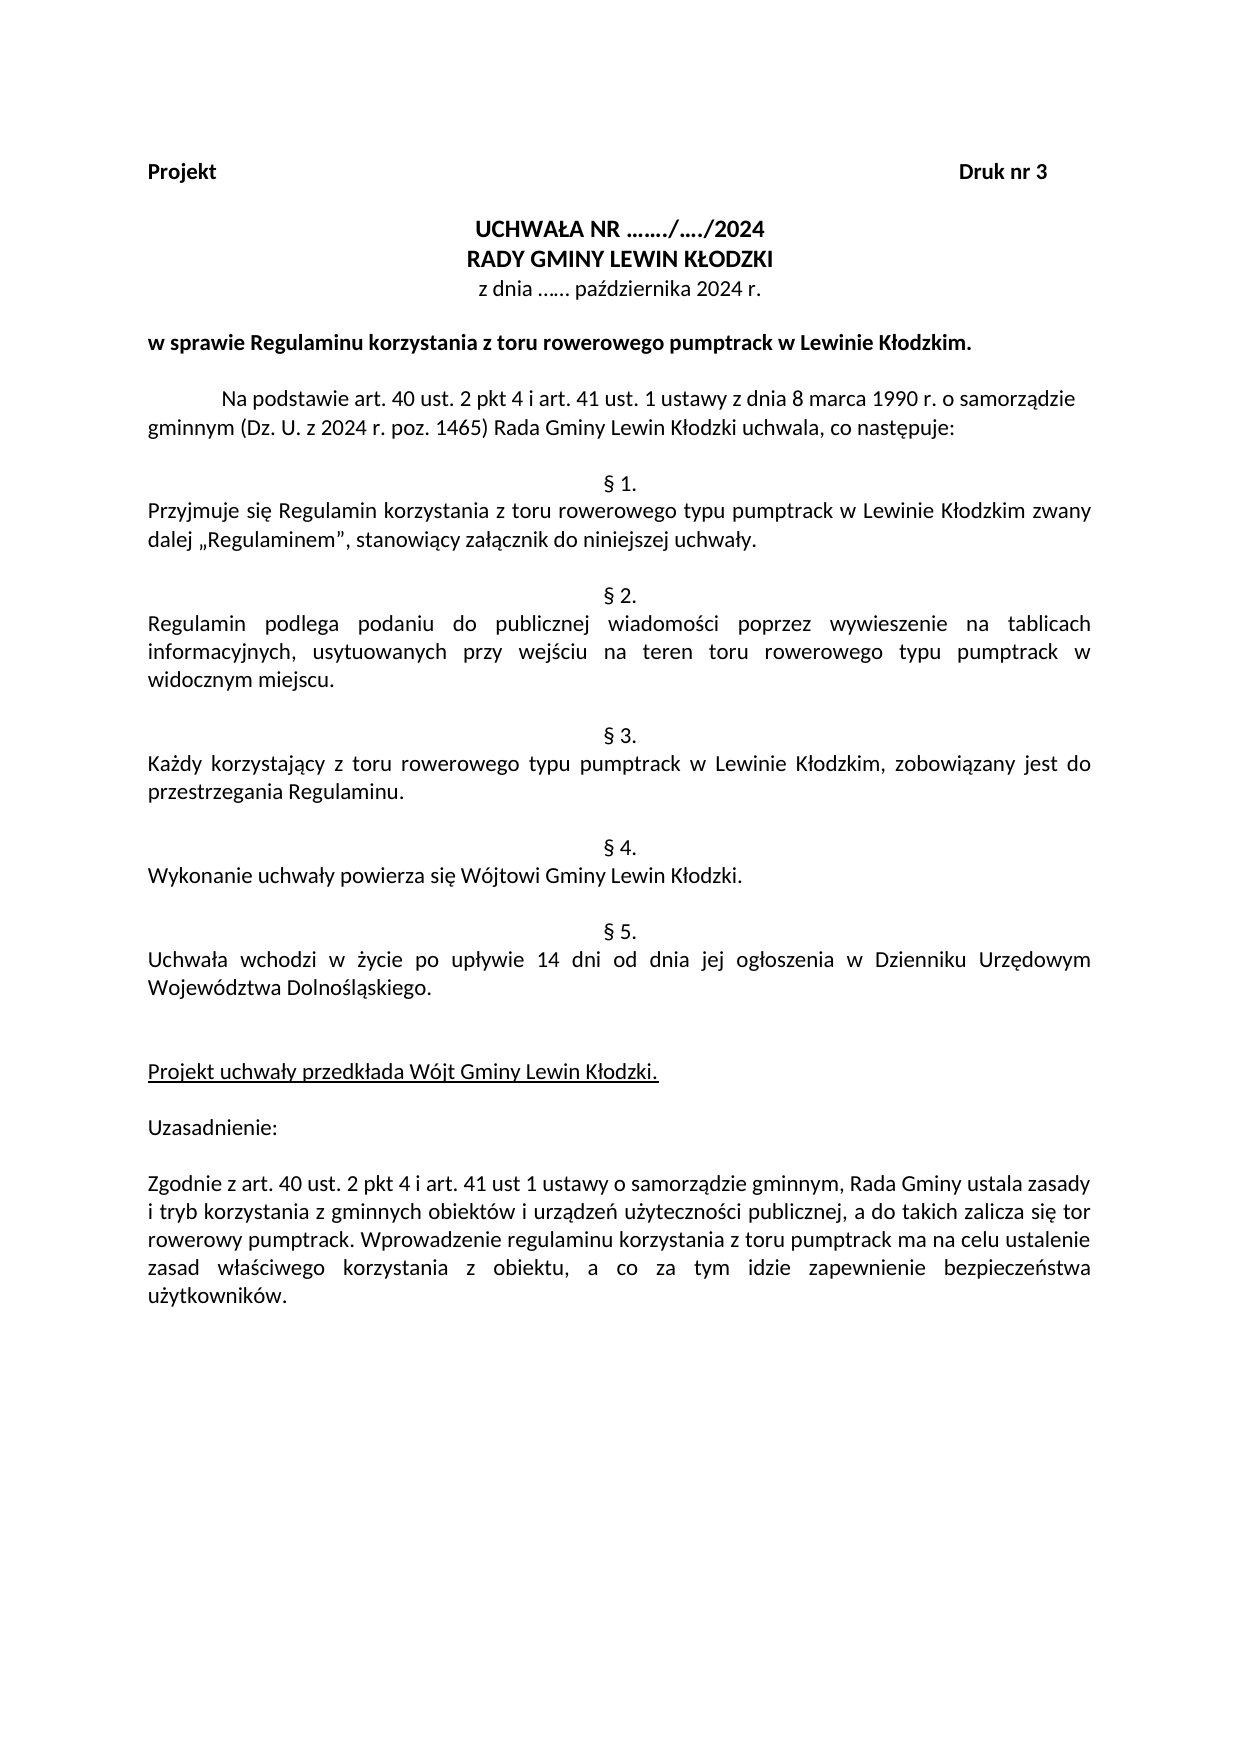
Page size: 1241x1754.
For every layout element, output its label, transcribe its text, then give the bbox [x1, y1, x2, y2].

text Uzasadnienie: [148, 1113, 1093, 1141]
text Wykonanie uchwały powierza się Wójtowi Gminy Lewin Kłodzki. [148, 861, 1093, 889]
text § 1. [148, 469, 1093, 497]
text § 4. [148, 833, 1093, 861]
text Projekt uchwały przedkłada Wójt Gminy Lewin Kłodzki. [148, 1057, 1093, 1085]
text Każdy korzystający z toru rowerowego typu pumptrack w Lewinie Kłodzkim, zobowiązany jest do przestrzegania Regulaminu. [148, 749, 1093, 805]
text Uchwała wchodzi w życie po upływie 14 dni od dnia jej ogłoszenia w Dzienniku Urzędowym Województwa Dolnośląskiego. [148, 945, 1093, 1001]
text UCHWAŁA NR ……./…./2024 [148, 213, 1093, 244]
subtitle Projekt Druk nr 3 [148, 157, 1092, 185]
text z dnia …… października 2024 r. [148, 274, 1093, 302]
text RADY GMINY LEWIN KŁODZKI [148, 244, 1093, 274]
text Przyjmuje się Regulamin korzystania z toru rowerowego typu pumptrack w Lewinie Kłodzkim zwany dalej „Regulaminem”, stanowiący załącznik do niniejszej uchwały. [148, 497, 1093, 553]
text Na podstawie art. 40 ust. 2 pkt 4 i art. 41 ust. 1 ustawy z dnia 8 marca 1990 r. o samorządzie gminnym (Dz. U. z 2024 r. poz. 1465) Rada Gminy Lewin Kłodzki uchwala, co następuje: [148, 384, 1093, 441]
text Zgodnie z art. 40 ust. 2 pkt 4 i art. 41 ust 1 ustawy o samorządzie gminnym, Rada Gminy ustala zasady i tryb korzystania z gminnych obiektów i urządzeń użyteczności publicznej, a do takich zalicza się tor rowerowy pumptrack. Wprowadzenie regulaminu korzystania z toru pumptrack ma na celu ustalenie zasad właściwego korzystania z obiektu, a co za tym idzie zapewnienie bezpieczeństwa użytkowników. [148, 1169, 1093, 1309]
text § 5. [148, 917, 1093, 945]
text Regulamin podlega podaniu do publicznej wiadomości poprzez wywieszenie na tablicach informacyjnych, usytuowanych przy wejściu na teren toru rowerowego typu pumptrack w widocznym miejscu. [148, 609, 1093, 693]
text w sprawie Regulaminu korzystania z toru rowerowego pumptrack w Lewinie Kłodzkim. [148, 328, 1093, 357]
text § 3. [148, 721, 1093, 749]
text § 2. [148, 581, 1093, 609]
